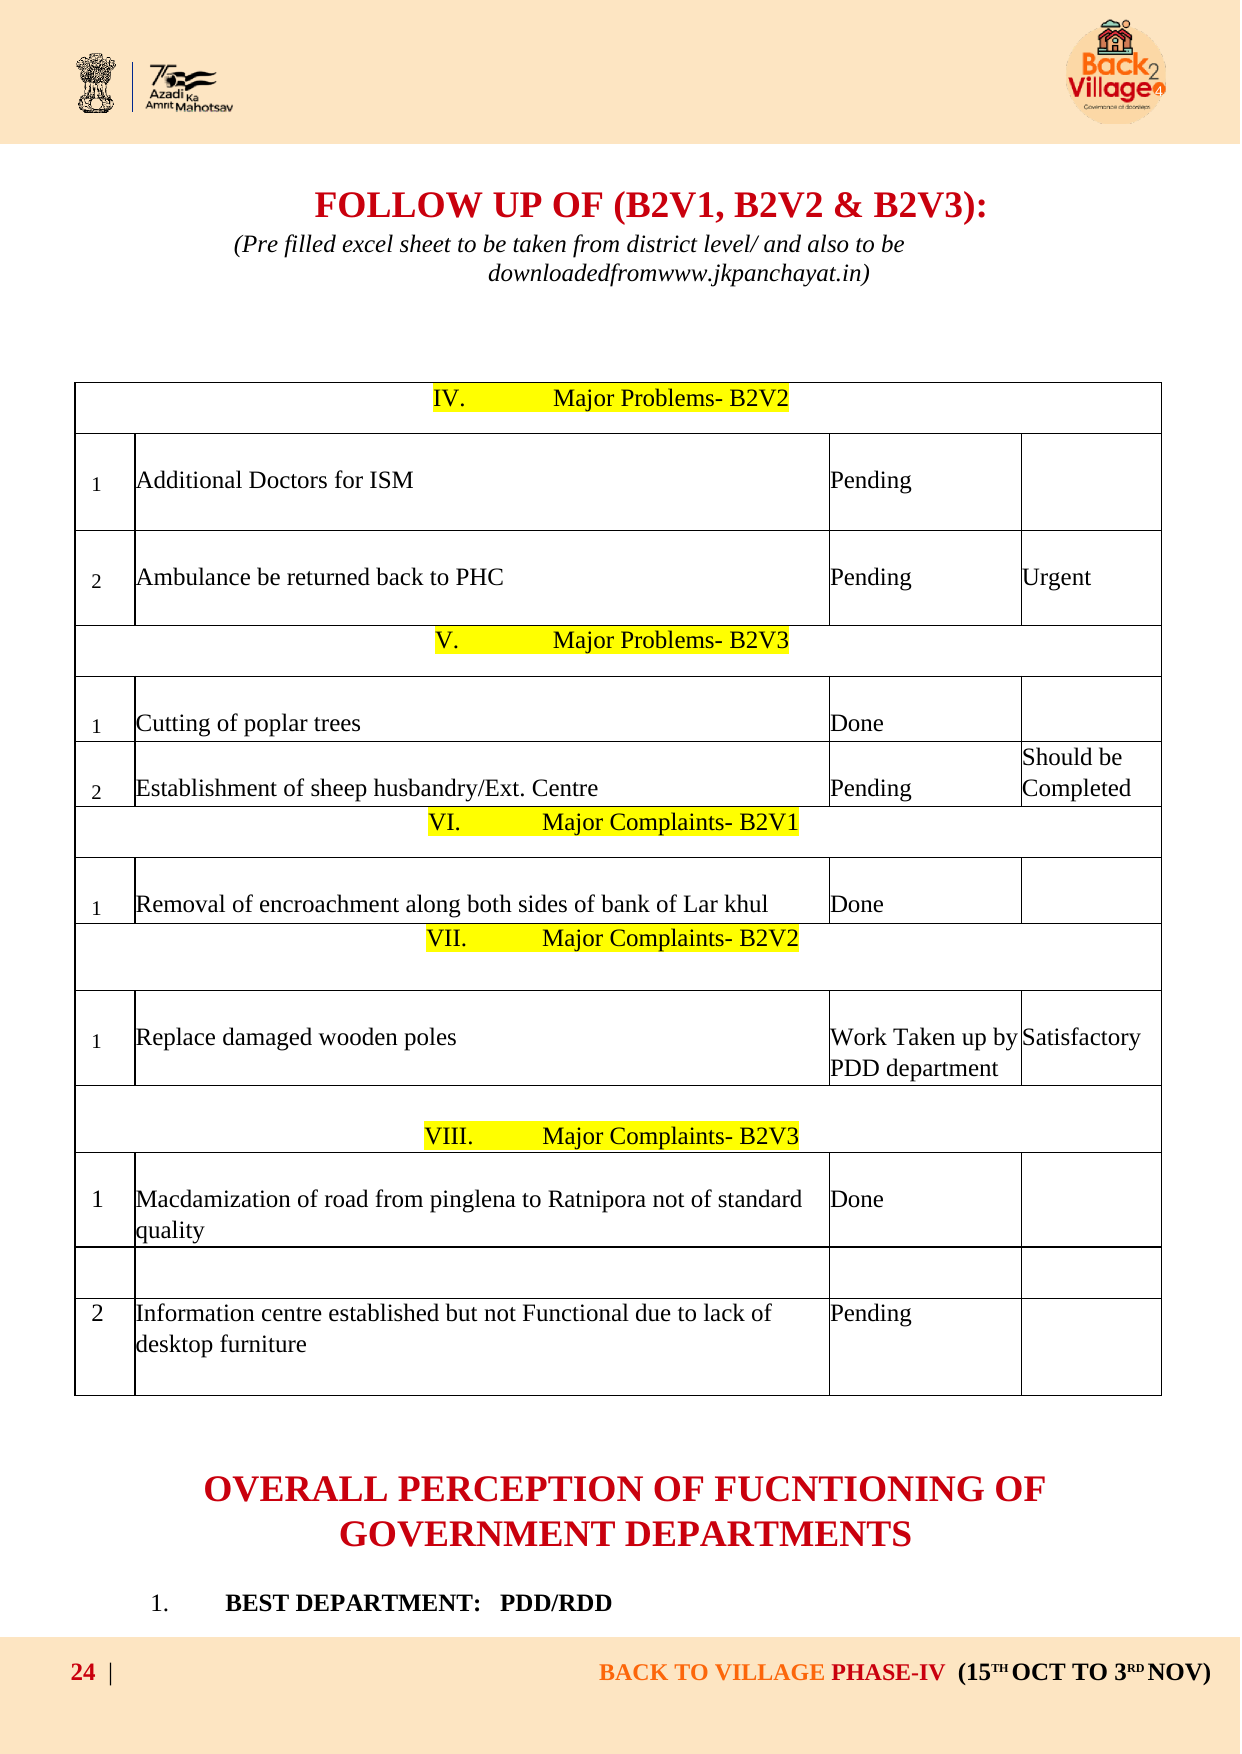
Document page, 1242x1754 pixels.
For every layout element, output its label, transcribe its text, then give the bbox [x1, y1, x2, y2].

table_cell [1022, 677, 1161, 741]
table_cell Cutting of poplar trees [136, 677, 829, 741]
table_cell Urgent [1022, 531, 1161, 624]
table_cell [1022, 1248, 1161, 1297]
table_cell Establishment of sheep husbandry/Ext. Centre [136, 742, 829, 806]
table_cell [76, 807, 135, 857]
table_cell [76, 1248, 134, 1297]
table_cell Additional Doctors for ISM [136, 434, 829, 530]
table_cell 2 [76, 1299, 134, 1394]
picture [73, 49, 118, 115]
table_cell 1 [76, 991, 134, 1084]
table_cell [829, 924, 1161, 990]
table_cell Should be Completed [1022, 742, 1161, 806]
table_cell [829, 807, 1161, 857]
table_cell 2 [76, 742, 134, 806]
table_cell [829, 626, 1161, 676]
table_cell [1022, 1153, 1161, 1246]
list BEST DEPARTMENT: PDD/RDD [150, 1588, 1168, 1617]
table_cell VII. Major Complaints- B2V2 [135, 924, 829, 990]
table_cell Replace damaged wooden poles [136, 991, 829, 1084]
table_cell VI. Major Complaints- B2V1 [135, 807, 829, 857]
table_cell Satisfactory [1022, 991, 1161, 1084]
table_cell 1 [76, 1153, 134, 1246]
picture [1063, 17, 1166, 125]
table_header [829, 383, 1161, 433]
table_cell Pending [830, 531, 1021, 624]
table_cell Done [830, 677, 1021, 741]
table_cell 1 [76, 858, 134, 922]
table_cell 1 [76, 434, 134, 530]
table_cell [76, 924, 135, 990]
table_cell [829, 1086, 1161, 1152]
table_cell Done [830, 858, 1021, 922]
table_cell [136, 1248, 829, 1297]
table_cell V. Major Problems- B2V3 [135, 626, 829, 676]
table_cell [76, 626, 135, 676]
table_cell Pending [830, 742, 1021, 806]
table_header IV. Major Problems- B2V2 [135, 383, 829, 433]
table_cell VIII. Major Complaints- B2V3 [135, 1086, 829, 1152]
table_cell [1022, 858, 1161, 922]
text FOLLOW UP OF (B2V1, B2V2 & B2V3): [314, 182, 1208, 225]
table_cell Pending [830, 434, 1021, 530]
table_cell Information centre established but not Functional due to lack of desktop furniture [136, 1299, 829, 1394]
table_cell [1022, 1299, 1161, 1394]
table_header [76, 383, 135, 433]
table_cell Pending [830, 1299, 1021, 1394]
subtitle OVERALL PERCEPTION OF FUCNTIONING OF GOVERNMENT DEPARTMENTS [143, 1467, 1107, 1555]
table_cell [76, 1086, 135, 1152]
table_cell 1 [76, 677, 134, 741]
table_cell Macdamization of road from pinglena to Ratnipora not of standard quality [136, 1153, 829, 1246]
table_cell [1022, 434, 1161, 530]
text (Pre filled excel sheet to be taken from district level/ and also to be downloadedfromwww.jkpanchayat.in) [233, 229, 1061, 287]
table_cell Work Taken up by PDD department [830, 991, 1021, 1084]
table_cell [830, 1248, 1021, 1297]
table_cell 2 [76, 531, 134, 624]
table_cell Removal of encroachment along both sides of bank of Lar khul [136, 858, 829, 922]
table_cell Ambulance be returned back to PHC [136, 531, 829, 624]
table_cell Done [830, 1153, 1021, 1246]
picture [143, 59, 235, 114]
